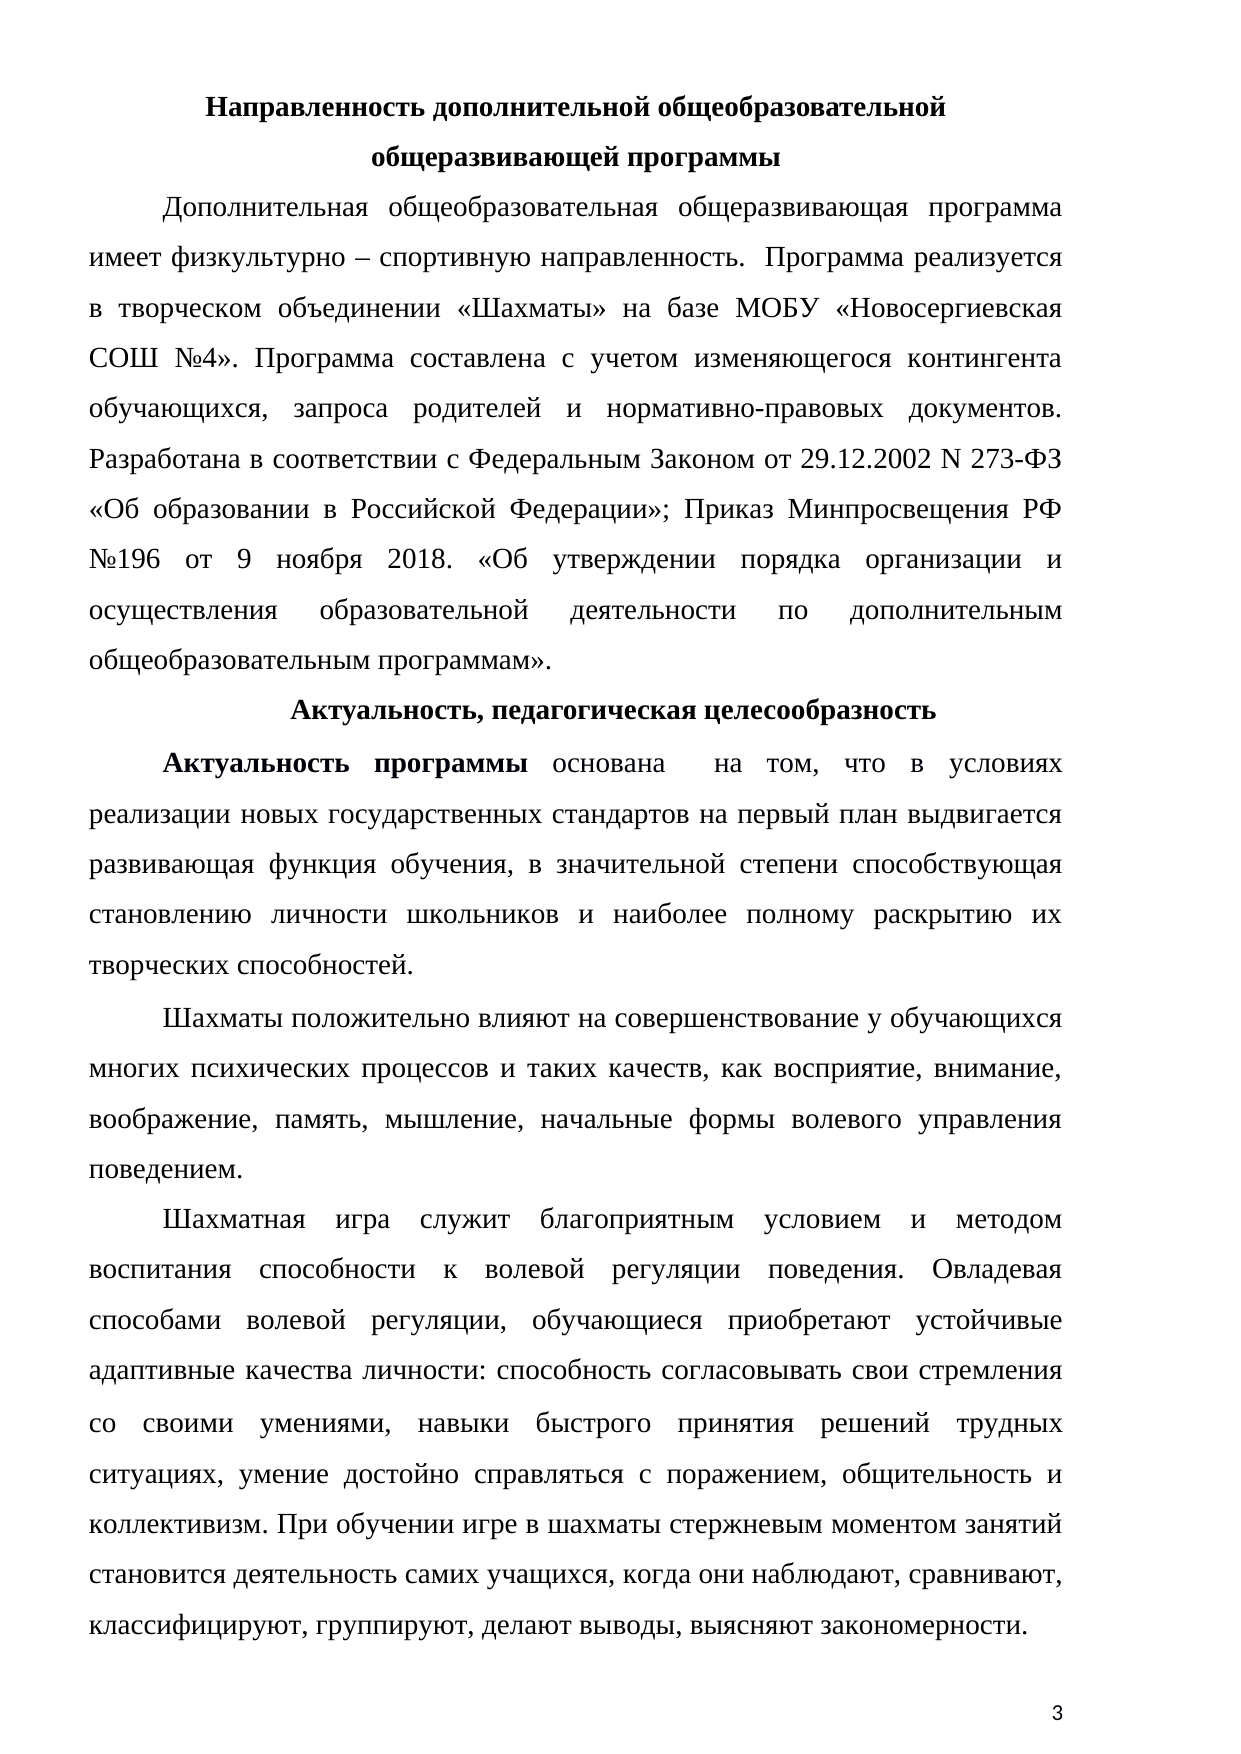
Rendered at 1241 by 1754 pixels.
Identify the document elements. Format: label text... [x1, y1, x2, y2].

text Актуальность, педагогическая целесообразность [89, 692, 1063, 726]
text Дополнительная общеобразовательная общеразвивающая программа имеет физкультурно – спортивную направленность. Программа реализуется в творческом объединении «Шахматы» на базе МОБУ «Новосергиевская СОШ №4». Программа составлена с учетом изменяющегося контингента обучающихся, запроса родителей и нормативно-правовых документов. Разработана в соответствии с Федеральным Законом от 29.12.2002 N 273-ФЗ «Об образовании в Российской Федерации»; Приказ Минпросвещения РФ №196 от 9 ноября 2018. «Об утверждении порядка организации и осуществления образовательной деятельности по дополнительным общеобразовательным программам». [89, 189, 1063, 676]
text Шахматы положительно влияют на совершенствование у обучающихся многих психических процессов и таких качеств, как восприятие, внимание, воображение, память, мышление, начальные формы волевого управления поведением. [89, 1000, 1063, 1184]
text Направленность дополнительной общеобразовательной общеразвивающей программы [89, 89, 1063, 172]
text Шахматная игра служит благоприятным условием и методом воспитания способности к волевой регуляции поведения. Овладевая способами волевой регуляции, обучающиеся приобретают устойчивые адаптивные качества личности: способность согласовывать свои стремления со своими умениями, навыки быстрого принятия решений трудных ситуациях, умение достойно справляться с поражением, общительность и коллективизм. При обучении игре в шахматы стержневым моментом занятий становится деятельность самих учащихся, когда они наблюдают, сравнивают, классифицируют, группируют, делают выводы, выясняют закономерности. [89, 1201, 1063, 1641]
text Актуальность программы основана на том, что в условиях реализации новых государственных стандартов на первый план выдвигается развивающая функция обучения, в значительной степени способствующая становлению личности школьников и наиболее полному раскрытию их творческих способностей. [89, 746, 1063, 980]
